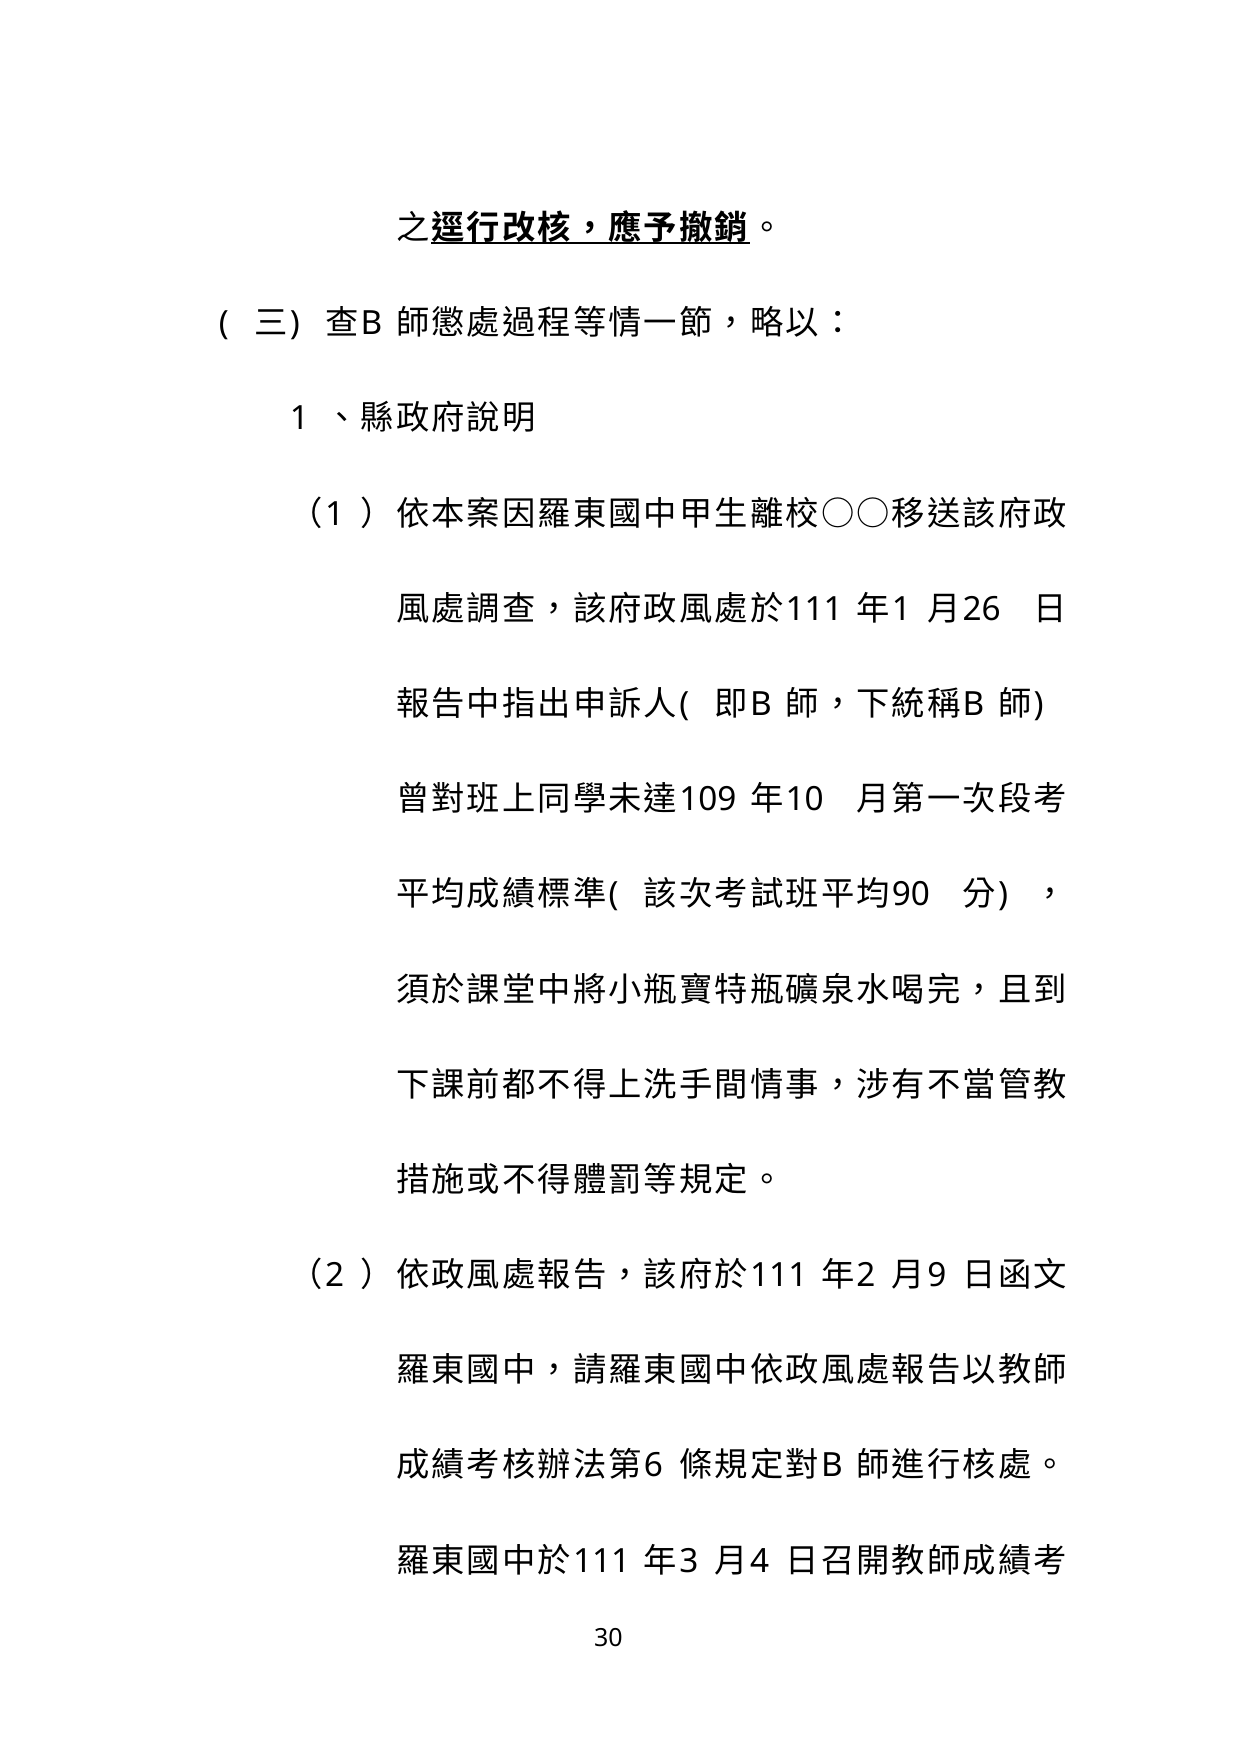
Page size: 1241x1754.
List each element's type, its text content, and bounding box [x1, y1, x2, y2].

subtitle 縣政府說明 [272, 368, 1069, 463]
subtitle 查B師懲處過程等情一節，略以： [219, 272, 1069, 368]
subtitle 依本案因羅東國中甲生離校○○移送該府政風處調查，該府政風處於111年1月26日報告中指出申訴人(即B師，下統稱B師)曾對班上同學未達109年10月第一次段考平均成績標準(該次考試班平均90分)，須於課堂中將小瓶寶特瓶礦泉水喝完，且到下課前都不得上洗手間情事，涉有不當管教措施或不得體罰等規定。 [272, 463, 1069, 1224]
